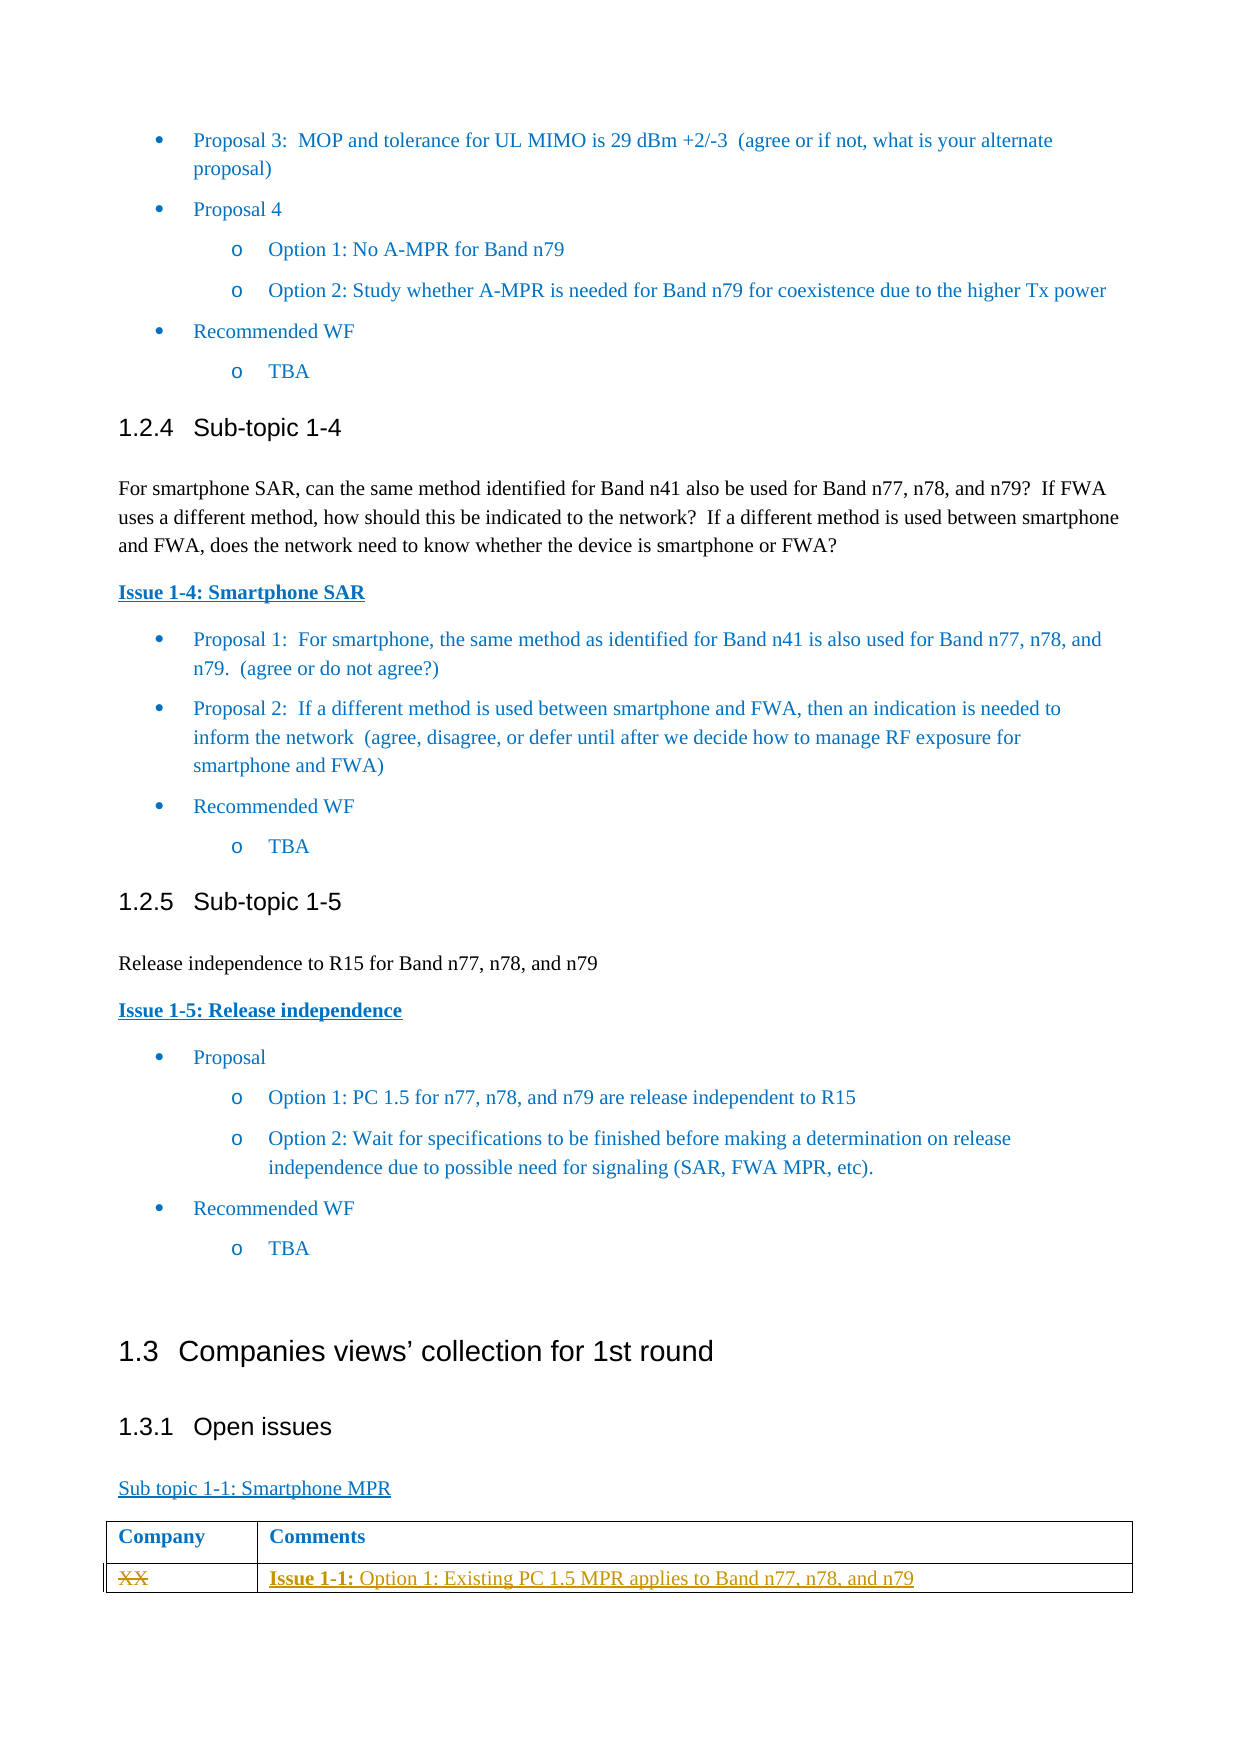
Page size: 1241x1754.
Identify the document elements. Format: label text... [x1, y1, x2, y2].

text Sub topic 1-1: Smartphone MPR [118, 1473, 1122, 1502]
subtitle Sub-topic 1-5 [118, 873, 1122, 930]
list Recommended WF [156, 317, 1122, 346]
list Proposal [156, 1043, 1122, 1071]
list Proposal 4 [156, 195, 1122, 223]
list Proposal 2: If a different method is used between smartphone and FWA, then an indication is needed to inform the network (agree, disagree, or defer until after we decide how to manage RF exposure for smartphone and FWA) [156, 694, 1122, 779]
subtitle Sub-topic 1-4 [118, 399, 1122, 456]
subtitle Companies views’ collection for 1st round [118, 1323, 1122, 1379]
list Option 2: Study whether A-MPR is needed for Band n79 for coexistence due to the higher Tx power [231, 276, 1122, 305]
list TBA [231, 833, 1122, 861]
list TBA [231, 1235, 1122, 1263]
table_header Company [107, 1522, 257, 1562]
table_cell [107, 1564, 257, 1592]
list Proposal 1: For smartphone, the same method as identified for Band n41 is also used for Band n77, n78, and n79. (agree or do not agree?) [156, 625, 1122, 682]
subtitle Open issues [118, 1398, 1122, 1455]
text Issue 1-5: Release independence [118, 996, 1122, 1024]
list Option 1: No A-MPR for Band n79 [231, 236, 1122, 264]
list Option 2: Wait for specifications to be finished before making a determination on release independence due to possible need for signaling (SAR, FWA MPR, etc). [231, 1125, 1122, 1181]
text Issue 1-4: Smartphone SAR [118, 578, 1122, 606]
table_cell [258, 1564, 1132, 1592]
text For smartphone SAR, can the same method identified for Band n41 also be used for Band n77, n78, and n79? If FWA uses a different method, how should this be indicated to the network? If a different method is used between smartphone and FWA, does the network need to know whether the device is smartphone or FWA? [118, 474, 1122, 559]
list Proposal 3: MOP and tolerance for UL MIMO is 29 dBm +2/-3 (agree or if not, what is your alternate proposal) [156, 126, 1122, 182]
list TBA [231, 358, 1122, 386]
table_header Comments [258, 1522, 1132, 1562]
list Recommended WF [156, 792, 1122, 820]
list Option 1: PC 1.5 for n77, n78, and n79 are release independent to R15 [231, 1084, 1122, 1112]
list Recommended WF [156, 1194, 1122, 1222]
text Release independence to R15 for Band n77, n78, and n79 [118, 949, 1122, 977]
